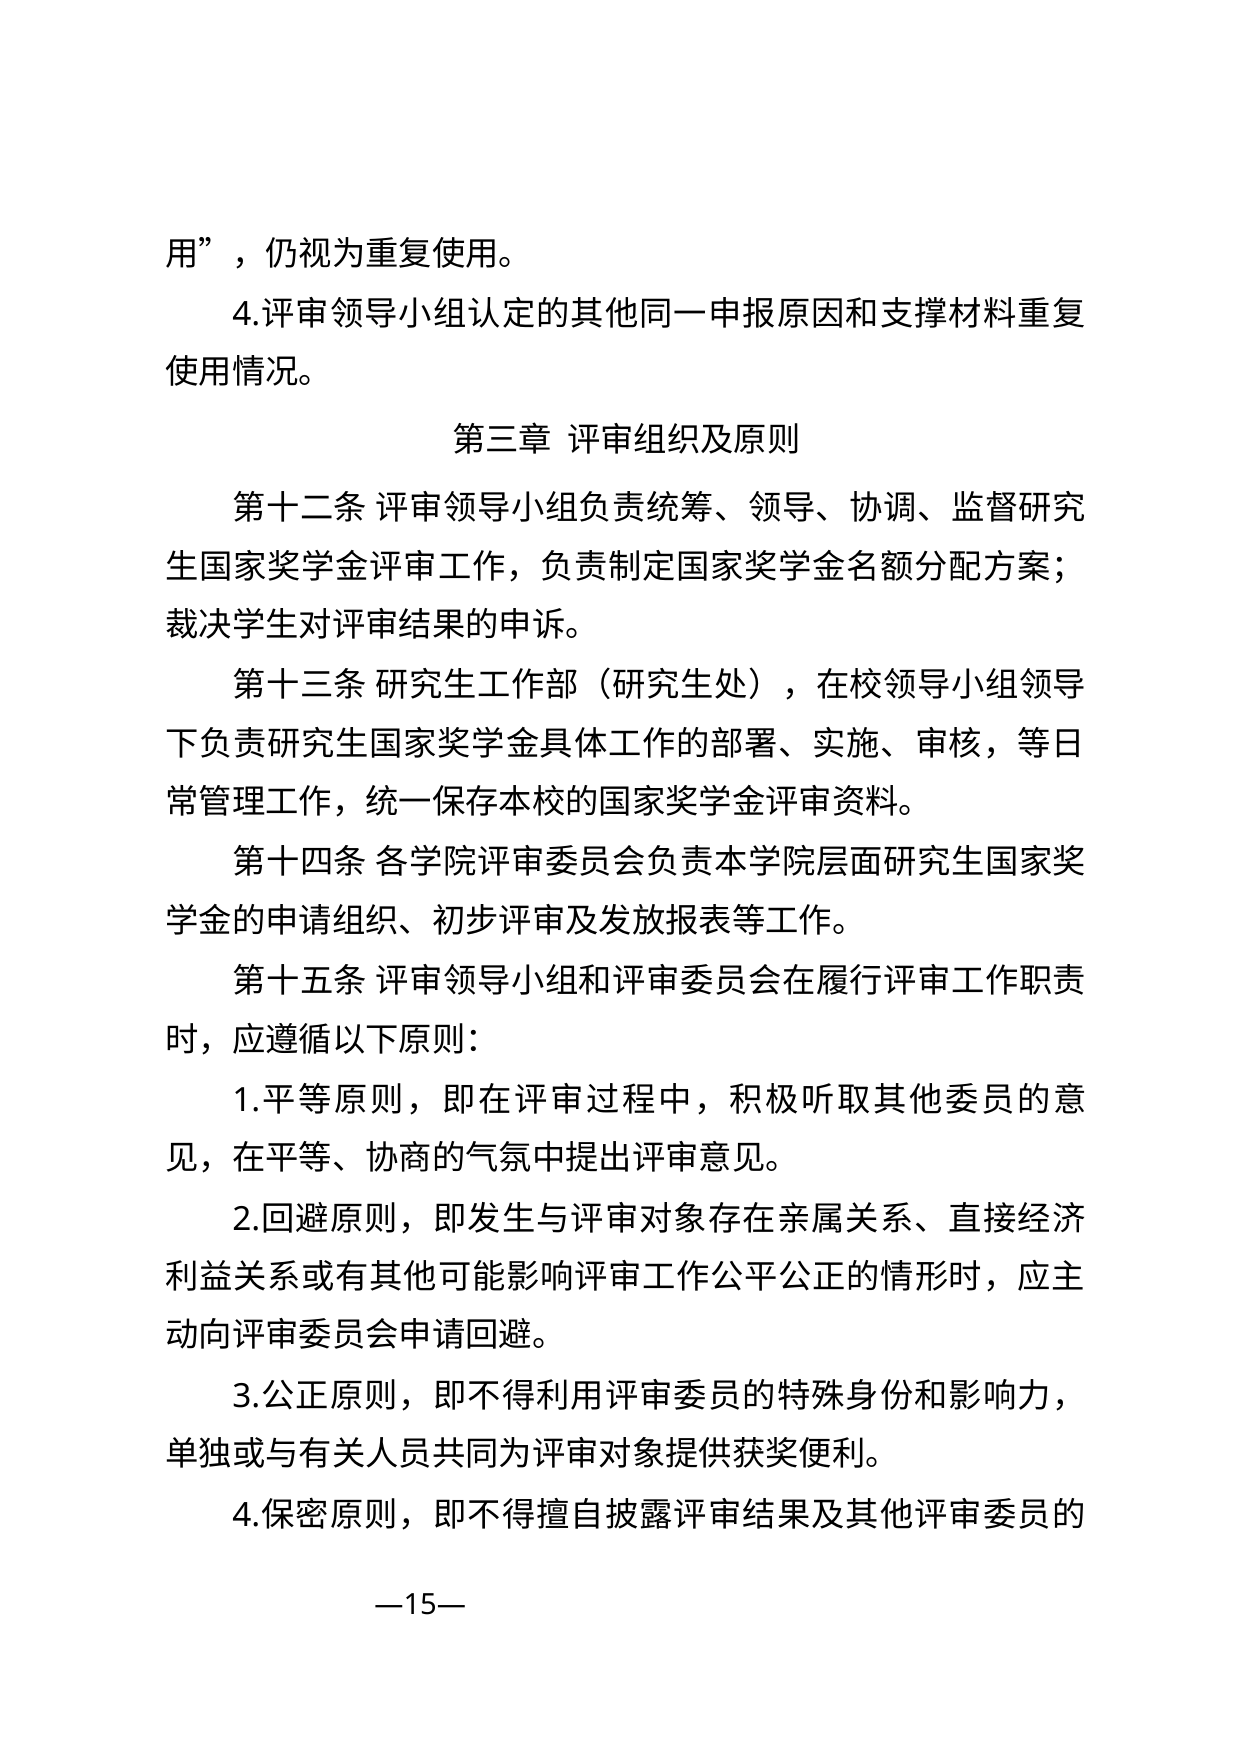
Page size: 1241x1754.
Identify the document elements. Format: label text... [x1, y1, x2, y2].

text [157, 218, 1095, 279]
text 第十五条 评审领导小组和评审委员会在履行评审工作职责时，应遵循以下原则： [157, 946, 1095, 1065]
text 第十二条 评审领导小组负责统筹、领导、协调、监督研究生国家奖学金评审工作，负责制定国家奖学金名额分配方案；裁决学生对评审结果的申诉。 [157, 473, 1095, 650]
text 第十四条 各学院评审委员会负责本学院层面研究生国家奖学金的申请组织、初步评审及发放报表等工作。 [157, 827, 1095, 946]
text 4.评审领导小组认定的其他同一申报原因和支撑材料重复使用情况。 [157, 279, 1095, 398]
text 第十三条 研究生工作部（研究生处），在校领导小组领导下负责研究生国家奖学金具体工作的部署、实施、审核，等日常管理工作，统一保存本校的国家奖学金评审资料。 [157, 650, 1095, 827]
text 1.平等原则，即在评审过程中，积极听取其他委员的意见，在平等、协商的气氛中提出评审意见。 [157, 1065, 1095, 1183]
text 第三章 评审组织及原则 [157, 405, 1095, 466]
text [157, 1479, 1095, 1540]
text 3.公正原则，即不得利用评审委员的特殊身份和影响力，单独或与有关人员共同为评审对象提供获奖便利。 [157, 1361, 1095, 1479]
text 2.回避原则，即发生与评审对象存在亲属关系、直接经济利益关系或有其他可能影响评审工作公平公正的情形时，应主动向评审委员会申请回避。 [157, 1183, 1095, 1361]
